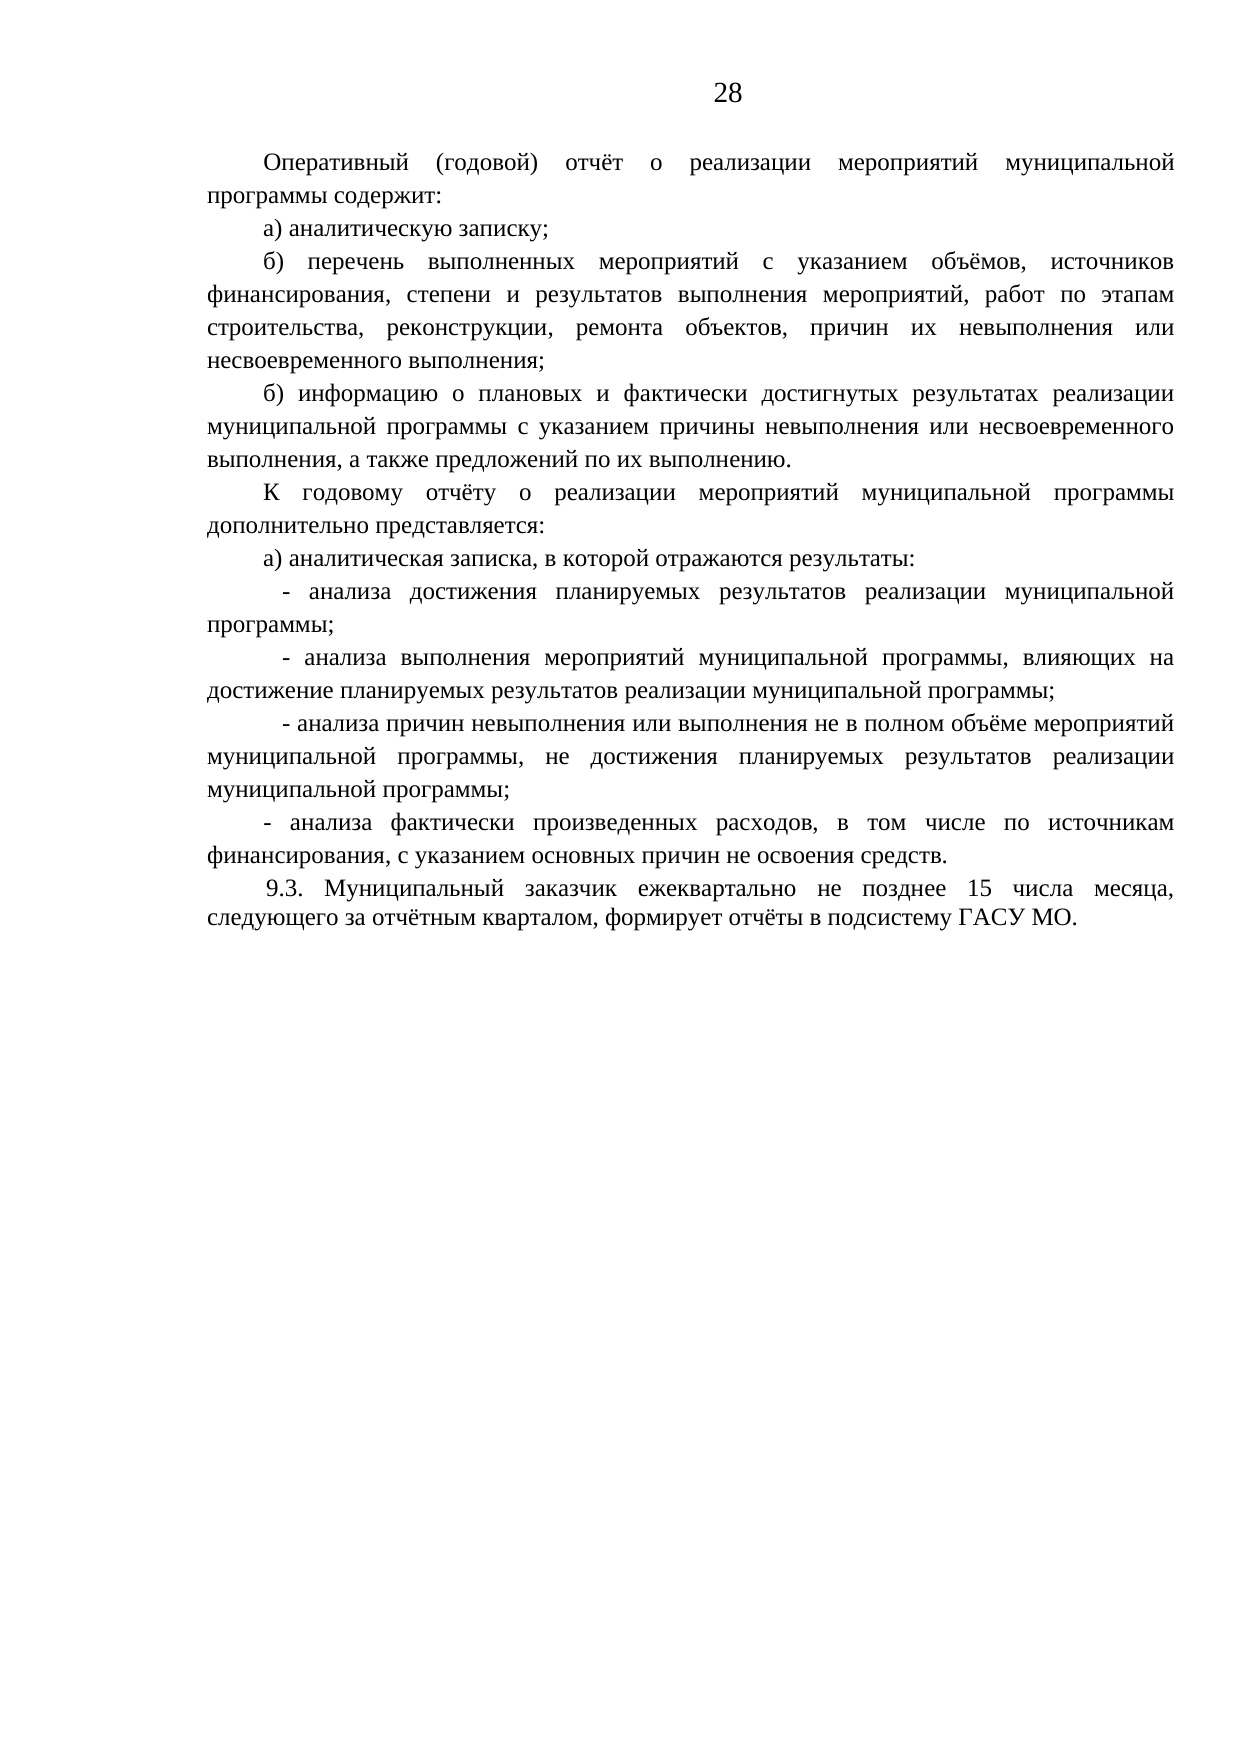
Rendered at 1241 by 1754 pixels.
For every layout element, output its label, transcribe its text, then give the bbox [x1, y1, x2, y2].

text Оперативный (годовой) отчёт о реализации мероприятий муниципальной программы содержит: [207, 147, 1175, 209]
text - анализа выполнения мероприятий муниципальной программы, влияющих на достижение планируемых результатов реализации муниципальной программы; [207, 642, 1175, 704]
text - анализа причин невыполнения или выполнения не в полном объёме мероприятий муниципальной программы, не достижения планируемых результатов реализации муниципальной программы; [207, 708, 1175, 803]
text - анализа фактически произведенных расходов, в том числе по источникам финансирования, с указанием основных причин не освоения средств. [207, 807, 1175, 869]
text а) аналитическую записку; [207, 213, 1175, 242]
text б) перечень выполненных мероприятий с указанием объёмов, источников финансирования, степени и результатов выполнения мероприятий, работ по этапам строительства, реконструкции, ремонта объектов, причин их невыполнения или несвоевременного выполнения; [207, 246, 1175, 374]
text 9.3. Муниципальный заказчик ежеквартально не позднее 15 числа месяца, следующего за отчётным кварталом, формирует отчёты в подсистему ГАСУ МО. [207, 873, 1175, 931]
text К годовому отчёту о реализации мероприятий муниципальной программы дополнительно представляется: [207, 477, 1175, 539]
text а) аналитическая записка, в которой отражаются результаты: [207, 543, 1175, 572]
text - анализа достижения планируемых результатов реализации муниципальной программы; [207, 576, 1175, 638]
text б) информацию о плановых и фактически достигнутых результатах реализации муниципальной программы с указанием причины невыполнения или несвоевременного выполнения, а также предложений по их выполнению. [207, 378, 1175, 473]
